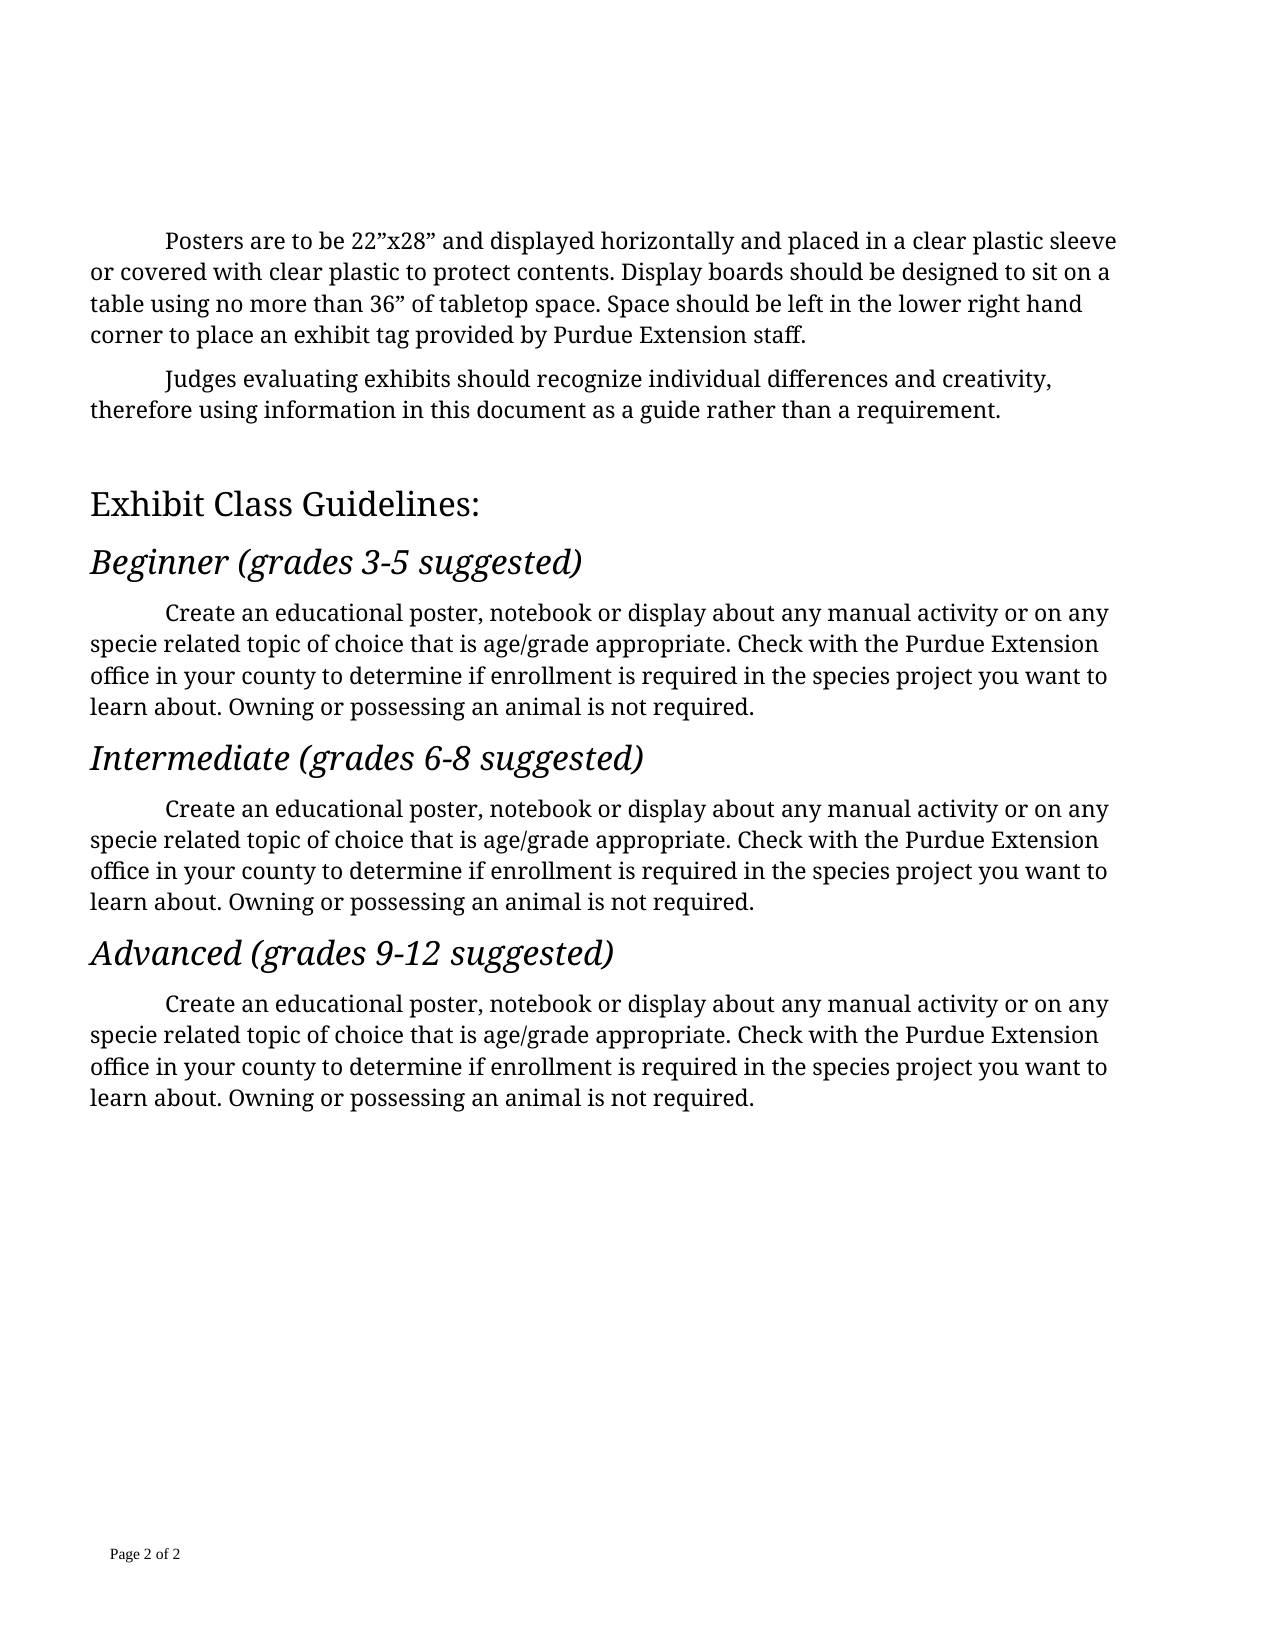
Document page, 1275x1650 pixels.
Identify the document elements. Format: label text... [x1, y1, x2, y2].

text Intermediate (grades 6-8 suggested) [90, 734, 1147, 780]
text Create an educational poster, notebook or display about any manual activity or on any specie related topic of choice that is age/grade appropriate. Check with the Purdue Extension office in your county to determine if enrollment is required in the species project you want to learn about. Owning or possessing an animal is not required. [90, 597, 1147, 722]
text Posters are to be 22”x28” and displayed horizontally and placed in a clear plastic sleeve or covered with clear plastic to protect contents. Display boards should be designed to sit on a table using no more than 36” of tabletop space. Space should be left in the lower right hand corner to place an exhibit tag provided by Purdue Extension staff. [90, 225, 1147, 350]
text Exhibit Class Guidelines: [90, 481, 1147, 527]
text Create an educational poster, notebook or display about any manual activity or on any specie related topic of choice that is age/grade appropriate. Check with the Purdue Extension office in your county to determine if enrollment is required in the species project you want to learn about. Owning or possessing an animal is not required. [90, 988, 1147, 1113]
text Judges evaluating exhibits should recognize individual differences and creativity, therefore using information in this document as a guide rather than a requirement. [90, 362, 1147, 425]
text Create an educational poster, notebook or display about any manual activity or on any specie related topic of choice that is age/grade appropriate. Check with the Purdue Extension office in your county to determine if enrollment is required in the species project you want to learn about. Owning or possessing an animal is not required. [90, 792, 1147, 917]
text Advanced (grades 9-12 suggested) [90, 930, 1147, 975]
text Beginner (grades 3-5 suggested) [90, 539, 1147, 584]
